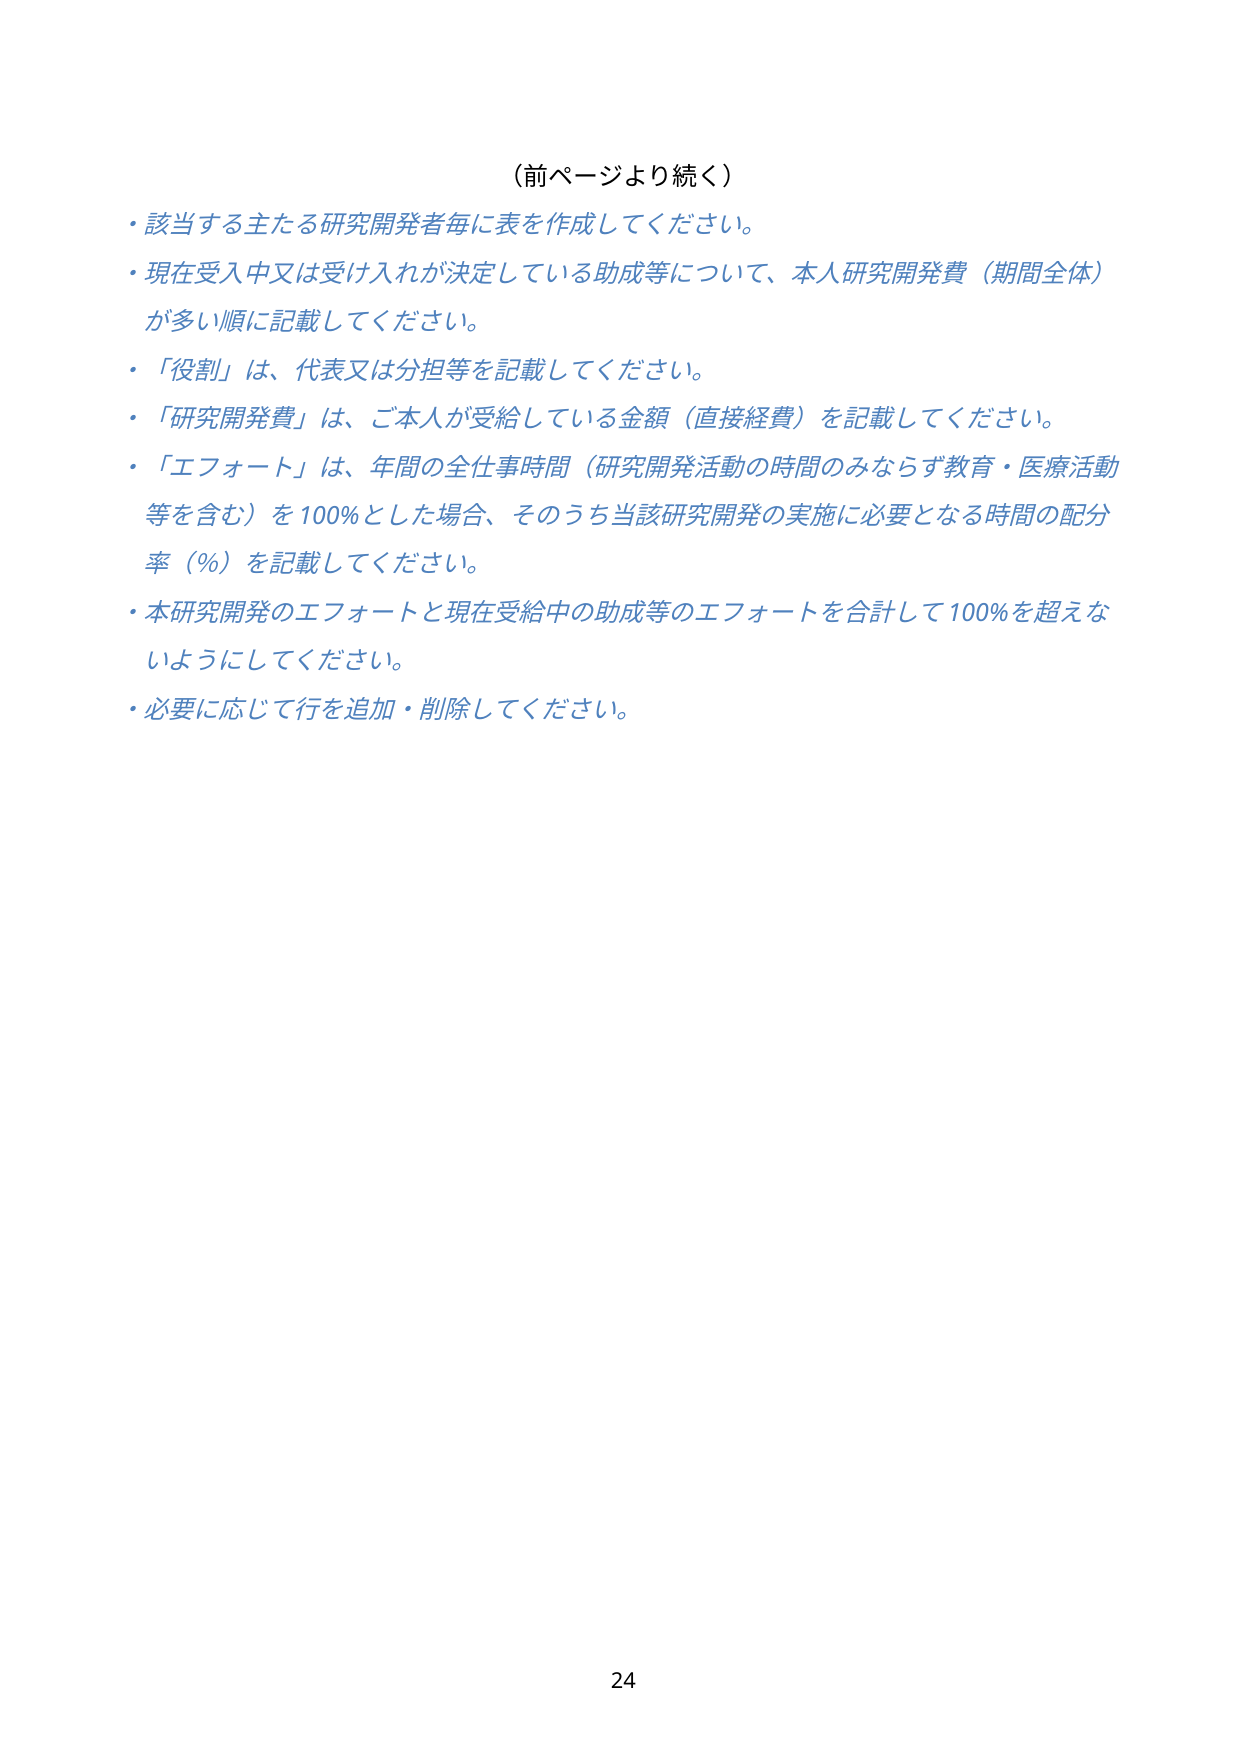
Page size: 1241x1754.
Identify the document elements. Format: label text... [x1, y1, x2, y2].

text ・本研究開発のエフォートと現在受給中の助成等のエフォートを合計して100%を超えないようにしてください。 [118, 586, 1128, 683]
text ・該当する主たる研究開発者毎に表を作成してください。 [118, 199, 1128, 247]
text ・「エフォート」は、年間の全仕事時間（研究開発活動の時間のみならず教育・医療活動等を含む）を100%とした場合、そのうち当該研究開発の実施に必要となる時間の配分率（％）を記載してください。 [118, 441, 1128, 586]
text ・現在受入中又は受け入れが決定している助成等について、本人研究開発費（期間全体）が多い順に記載してください。 [118, 247, 1128, 344]
text ・必要に応じて行を追加・削除してください。 [118, 683, 1128, 732]
text （前ページより続く） [118, 150, 1128, 199]
text ・「研究開発費」は、ご本人が受給している金額（直接経費）を記載してください。 [118, 393, 1128, 441]
text ・「役割」は、代表又は分担等を記載してください。 [118, 344, 1128, 393]
